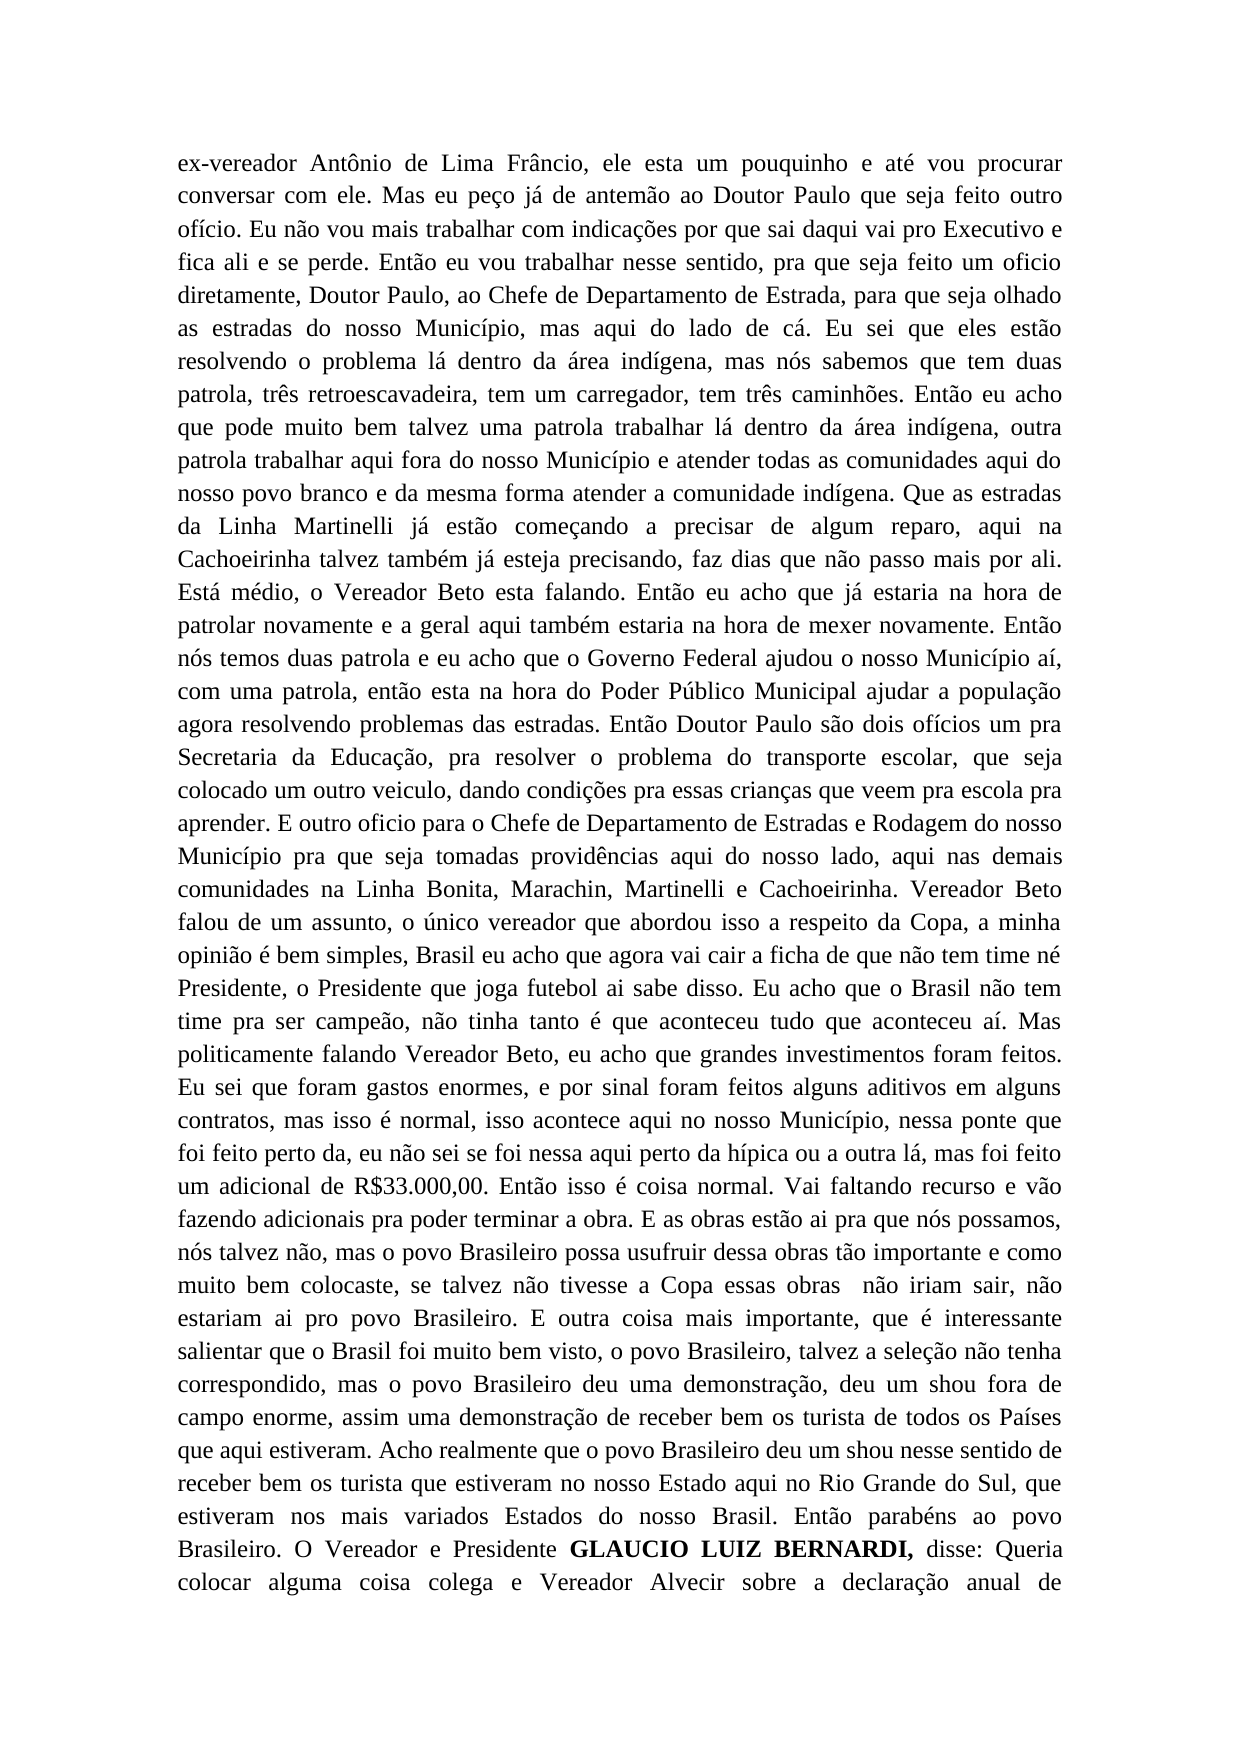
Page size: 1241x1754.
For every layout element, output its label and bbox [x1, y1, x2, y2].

text [177, 148, 1063, 1596]
